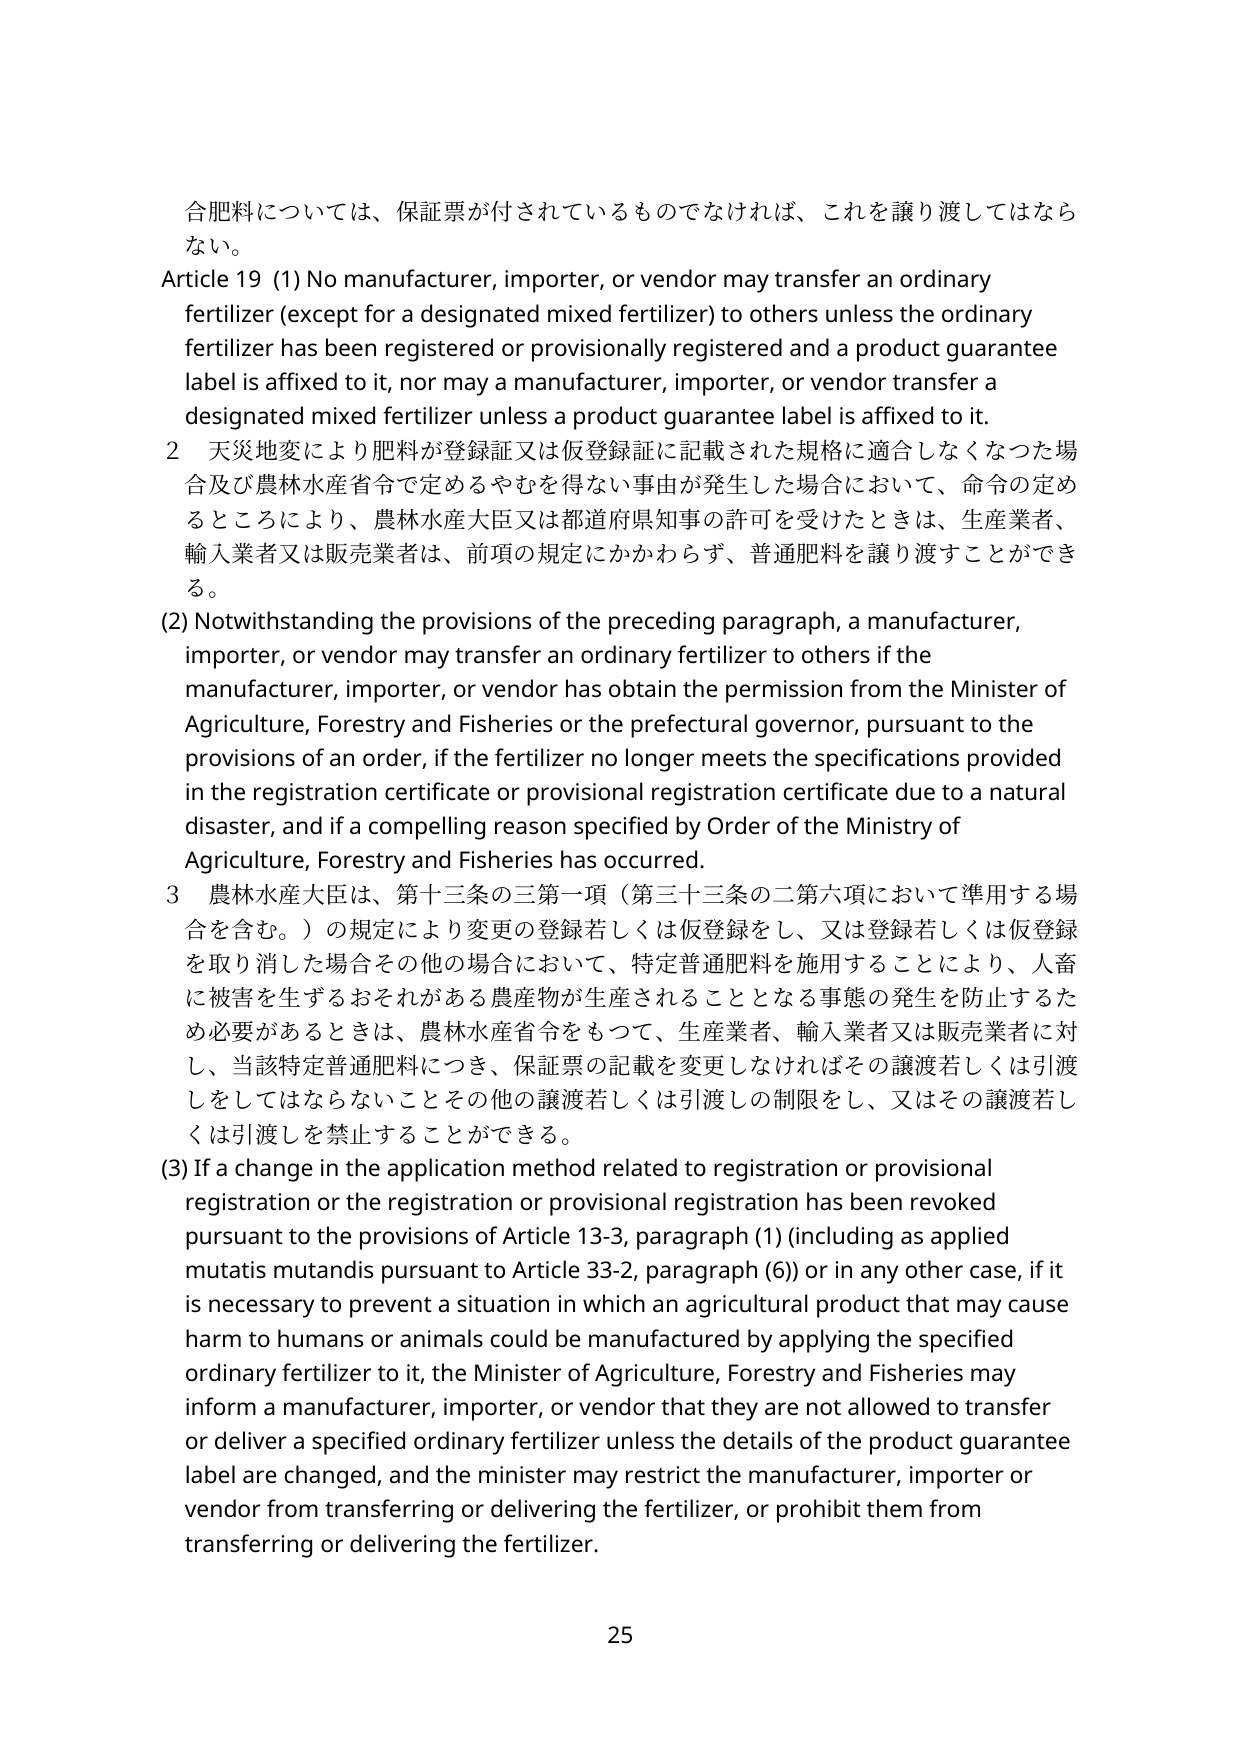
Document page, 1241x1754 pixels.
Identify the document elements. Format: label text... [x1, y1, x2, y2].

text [161, 194, 1079, 262]
text Article 19 (1) No manufacturer, importer, or vendor may transfer an ordinary fertilizer (except for a designated mixed fertilizer) to others unless the ordinary fertilizer has been registered or provisionally registered and a product guarantee label is affixed to it, nor may a manufacturer, importer, or vendor transfer a designated mixed fertilizer unless a product guarantee label is affixed to it. [161, 262, 1079, 433]
text (3) If a change in the application method related to registration or provisional registration or the registration or provisional registration has been revoked pursuant to the provisions of Article 13-3, paragraph (1) (including as applied mutatis mutandis pursuant to Article 33-2, paragraph (6)) or in any other case, if it is necessary to prevent a situation in which an agricultural product that may cause harm to humans or animals could be manufactured by applying the specified ordinary fertilizer to it, the Minister of Agriculture, Forestry and Fisheries may inform a manufacturer, importer, or vendor that they are not allowed to transfer or deliver a specified ordinary fertilizer unless the details of the product guarantee label are changed, and the minister may restrict the manufacturer, importer or vendor from transferring or delivering the fertilizer, or prohibit them from transferring or delivering the fertilizer. [161, 1150, 1079, 1560]
text (2) Notwithstanding the provisions of the preceding paragraph, a manufacturer, importer, or vendor may transfer an ordinary fertilizer to others if the manufacturer, importer, or vendor has obtain the permission from the Minister of Agriculture, Forestry and Fisheries or the prefectural governor, pursuant to the provisions of an order, if the fertilizer no longer meets the specifications provided in the registration certificate or provisional registration certificate due to a natural disaster, and if a compelling reason specified by Order of the Ministry of Agriculture, Forestry and Fisheries has occurred. [161, 604, 1079, 877]
text ２ 天災地変により肥料が登録証又は仮登録証に記載された規格に適合しなくなつた場合及び農林水産省令で定めるやむを得ない事由が発生した場合において、命令の定めるところにより、農林水産大臣又は都道府県知事の許可を受けたときは、生産業者、輸入業者又は販売業者は、前項の規定にかかわらず、普通肥料を譲り渡すことができる。 [161, 433, 1079, 604]
text ３ 農林水産大臣は、第十三条の三第一項（第三十三条の二第六項において準用する場合を含む。）の規定により変更の登録若しくは仮登録をし、又は登録若しくは仮登録を取り消した場合その他の場合において、特定普通肥料を施用することにより、人畜に被害を生ずるおそれがある農産物が生産されることとなる事態の発生を防止するため必要があるときは、農林水産省令をもつて、生産業者、輸入業者又は販売業者に対し、当該特定普通肥料につき、保証票の記載を変更しなければその譲渡若しくは引渡しをしてはならないことその他の譲渡若しくは引渡しの制限をし、又はその譲渡若しくは引渡しを禁止することができる。 [161, 877, 1079, 1150]
